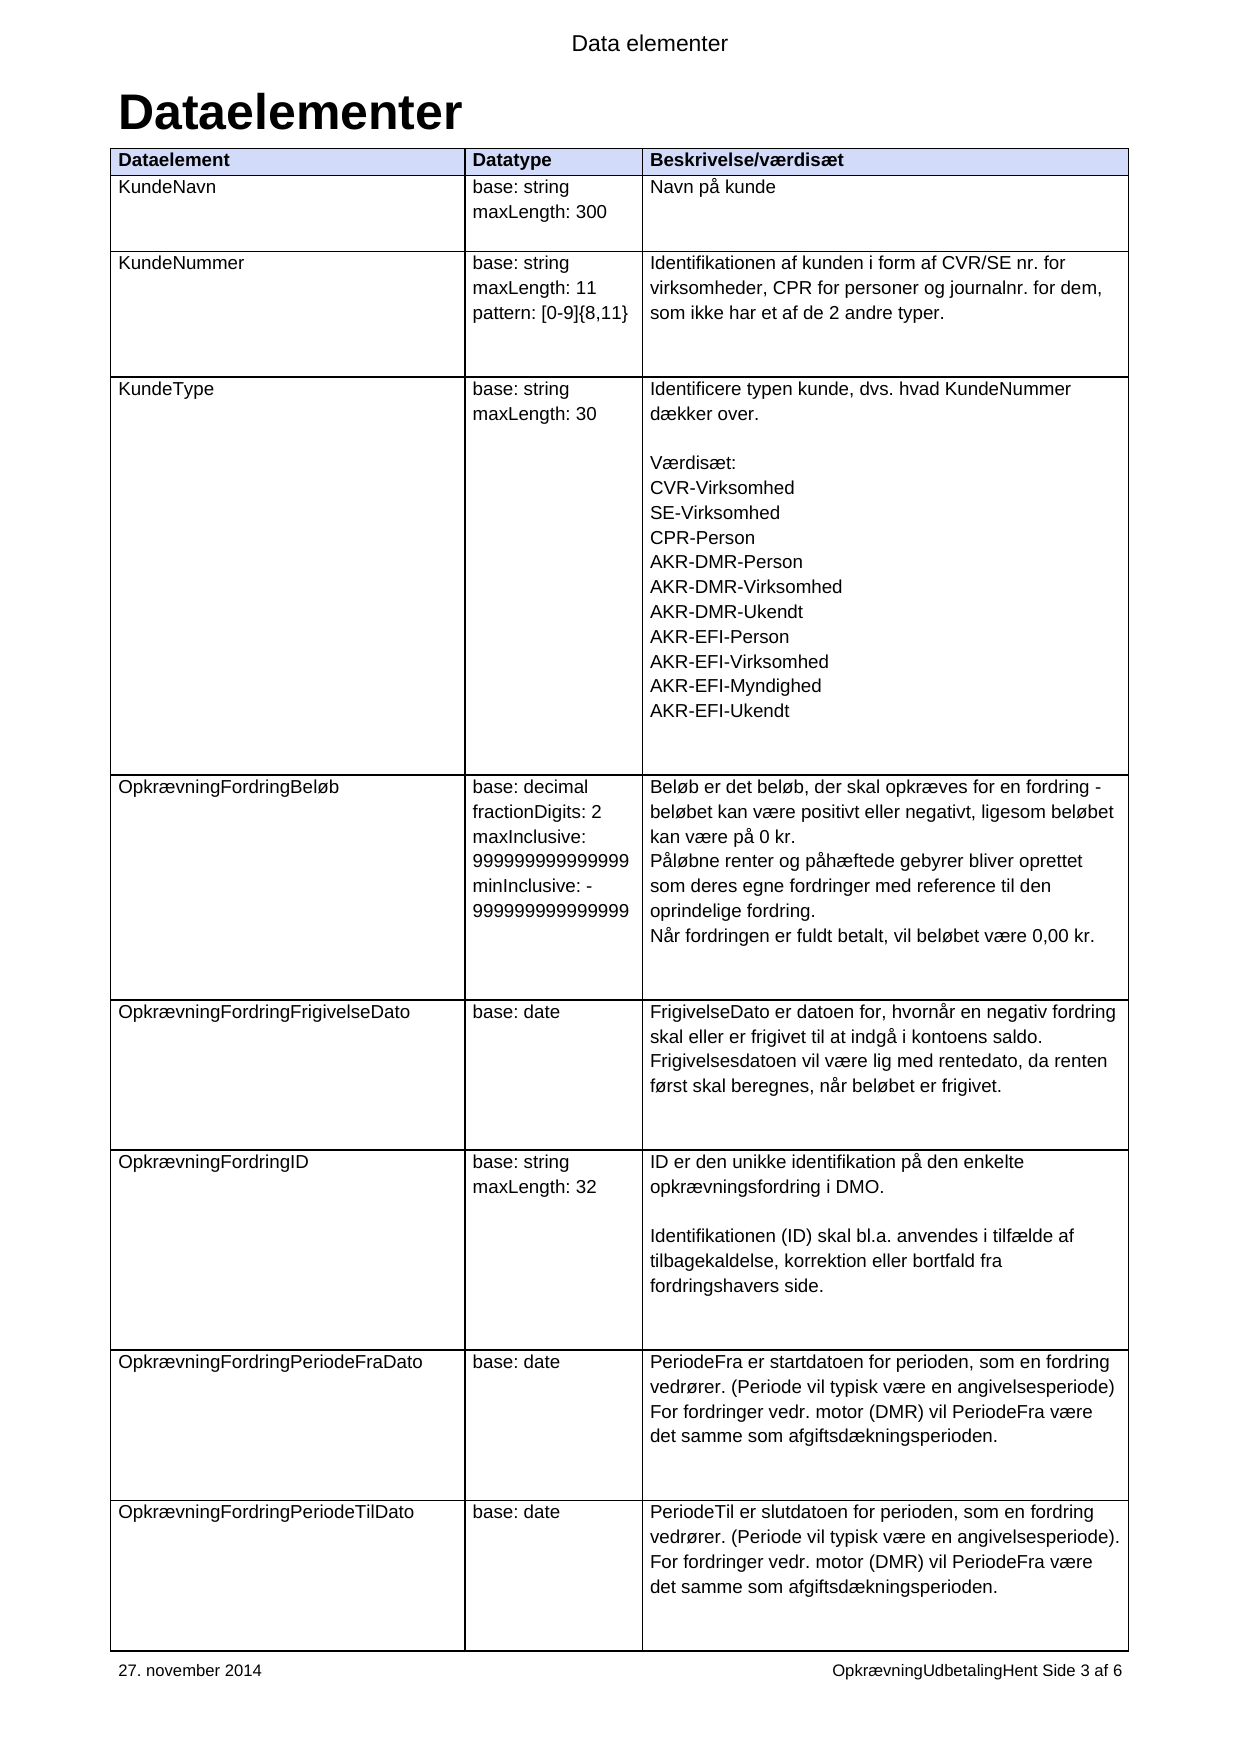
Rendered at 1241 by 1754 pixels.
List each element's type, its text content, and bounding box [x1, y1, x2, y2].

table_cell KundeType [111, 378, 464, 774]
table_cell OpkrævningFordringID [111, 1151, 464, 1349]
table_cell OpkrævningFordringPeriodeFraDato [111, 1351, 464, 1499]
table_cell base: date [466, 1001, 642, 1149]
table_cell base: decimal fractionDigits: 2 maxInclusive: 999999999999999 minInclusive: -999999999999999 [466, 776, 642, 999]
table_cell PeriodeFra er startdatoen for perioden, som en fordring vedrører. (Periode vil typisk være en angivelsesperiode) For fordringer vedr. motor (DMR) vil PeriodeFra være det samme som afgiftsdækningsperioden. [643, 1351, 1128, 1499]
table_cell Navn på kunde [643, 176, 1128, 251]
table_cell KundeNummer [111, 252, 464, 376]
table_cell FrigivelseDato er datoen for, hvornår en negativ fordring skal eller er frigivet til at indgå i kontoens saldo. Frigivelsesdatoen vil være lig med rentedato, da renten først skal beregnes, når beløbet er frigivet. [643, 1001, 1128, 1149]
table_cell Beløb er det beløb, der skal opkræves for en fordring - beløbet kan være positivt eller negativt, ligesom beløbet kan være på 0 kr. Påløbne renter og påhæftede gebyrer bliver oprettet som deres egne fordringer med reference til den oprindelige fordring. Når fordringen er fuldt betalt, vil beløbet være 0,00 kr. [643, 776, 1128, 999]
table_cell PeriodeTil er slutdatoen for perioden, som en fordring vedrører. (Periode vil typisk være en angivelsesperiode). For fordringer vedr. motor (DMR) vil PeriodeFra være det samme som afgiftsdækningsperioden. [643, 1501, 1128, 1650]
table_cell OpkrævningFordringFrigivelseDato [111, 1001, 464, 1149]
table_cell Identifikationen af kunden i form af CVR/SE nr. for virksomheder, CPR for personer og journalnr. for dem, som ikke har et af de 2 andre typer. [643, 252, 1128, 376]
text Dataelementer [118, 82, 1181, 140]
table_cell base: string maxLength: 11 pattern: [0-9]{8,11} [466, 252, 642, 376]
table_cell base: string maxLength: 30 [466, 378, 642, 774]
table_cell base: date [466, 1501, 642, 1650]
table_cell base: string maxLength: 32 [466, 1151, 642, 1349]
table_cell base: date [466, 1351, 642, 1499]
table_cell Identificere typen kunde, dvs. hvad KundeNummer dækker over. Værdisæt: CVR-Virksomhed SE-Virksomhed CPR-Person AKR-DMR-Person AKR-DMR-Virksomhed AKR-DMR-Ukendt AKR-EFI-Person AKR-EFI-Virksomhed AKR-EFI-Myndighed AKR-EFI-Ukendt [643, 378, 1128, 774]
table_cell OpkrævningFordringBeløb [111, 776, 464, 999]
table_header Dataelement [111, 149, 464, 175]
table_cell OpkrævningFordringPeriodeTilDato [111, 1501, 464, 1650]
table_cell KundeNavn [111, 176, 464, 251]
table_cell ID er den unikke identifikation på den enkelte opkrævningsfordring i DMO. Identifikationen (ID) skal bl.a. anvendes i tilfælde af tilbagekaldelse, korrektion eller bortfald fra fordringshavers side. [643, 1151, 1128, 1349]
table_cell base: string maxLength: 300 [466, 176, 642, 251]
table_header Beskrivelse/værdisæt [643, 149, 1128, 175]
table_header Datatype [466, 149, 642, 175]
